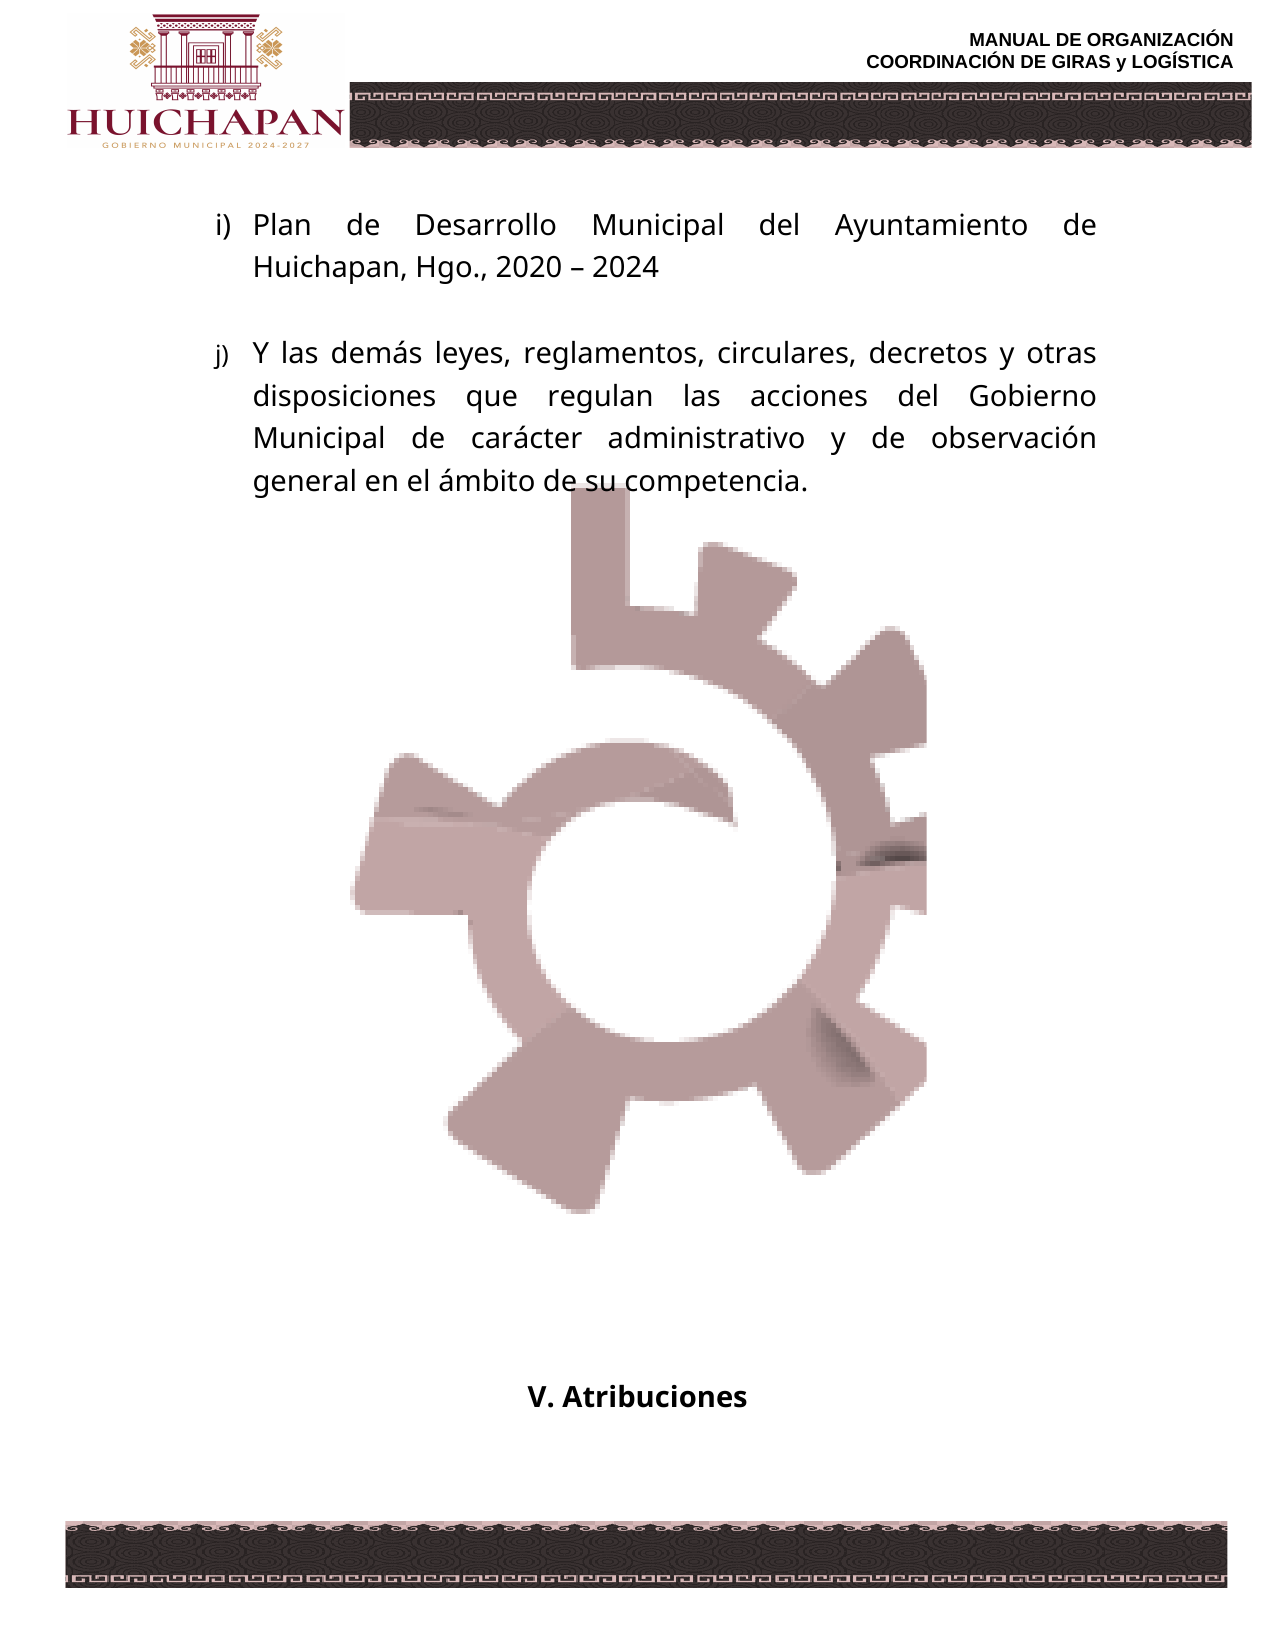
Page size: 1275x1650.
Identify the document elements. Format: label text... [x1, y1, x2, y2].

text V. Atribuciones [177, 1376, 1098, 1416]
picture [67, 13, 345, 148]
list Plan de Desarrollo Municipal del Ayuntamiento de Huichapan, Hgo., 2020 – 2024 [215, 204, 1098, 286]
list Y las demás leyes, reglamentos, circulares, decretos y otras disposiciones que regulan las acciones del Gobierno Municipal de carácter administrativo y de observación general en el ámbito de su competencia. [215, 332, 1098, 500]
